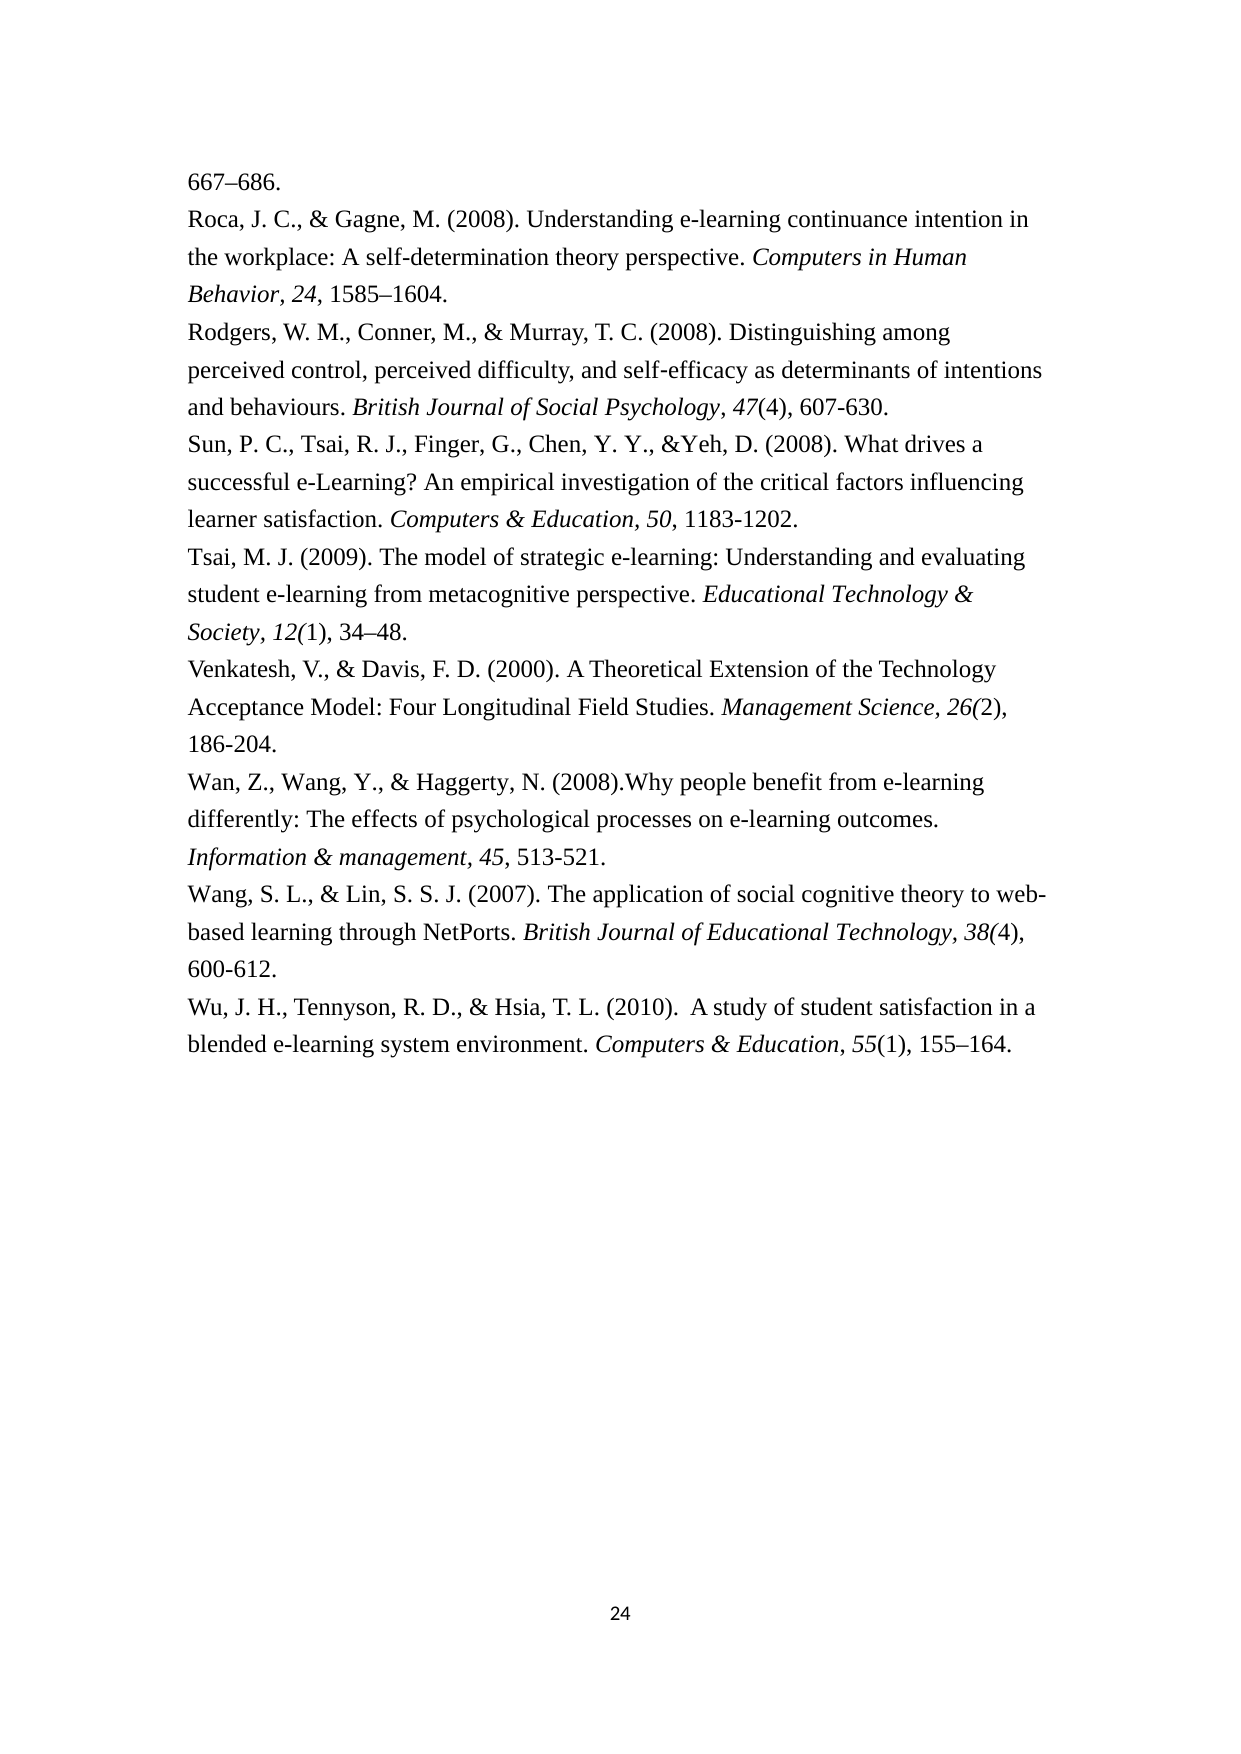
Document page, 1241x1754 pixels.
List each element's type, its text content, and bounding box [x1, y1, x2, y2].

text Wu, J. H., Tennyson, R. D., & Hsia, T. L. (2010). A study of student satisfaction in a blended e-learning system environment. Computers & Education, 55(1), 155–164. [187, 987, 1053, 1062]
text Wan, Z., Wang, Y., & Haggerty, N. (2008).Why people benefit from e-learning differently: The effects of psychological processes on e-learning outcomes. Information & management, 45, 513-521. [187, 762, 1053, 875]
text Wang, S. L., & Lin, S. S. J. (2007). The application of social cognitive theory to web-based learning through NetPorts. British Journal of Educational Technology, 38(4), 600-612. [187, 875, 1053, 987]
text Venkatesh, V., & Davis, F. D. (2000). A Theoretical Extension of the Technology Acceptance Model: Four Longitudinal Field Studies. Management Science, 26(2), 186-204. [187, 650, 1053, 762]
text Tsai, M. J. (2009). The model of strategic e-learning: Understanding and evaluating student e-learning from metacognitive perspective. Educational Technology & Society, 12(1), 34–48. [187, 537, 1053, 650]
text Sun, P. C., Tsai, R. J., Finger, G., Chen, Y. Y., &Yeh, D. (2008). What drives a successful e-Learning? An empirical investigation of the critical factors influencing learner satisfaction. Computers & Education, 50, 1183-1202. [187, 425, 1053, 537]
text Roca, J. C., & Gagne, M. (2008). Understanding e-learning continuance intention in the workplace: A self-determination theory perspective. Computers in Human Behavior, 24, 1585–1604. [187, 200, 1053, 312]
text Rodgers, W. M., Conner, M., & Murray, T. C. (2008). Distinguishing among perceived control, perceived difficulty, and self‐efficacy as determinants of intentions and behaviours. British Journal of Social Psychology, 47(4), 607-630. [187, 312, 1053, 425]
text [187, 162, 1053, 200]
